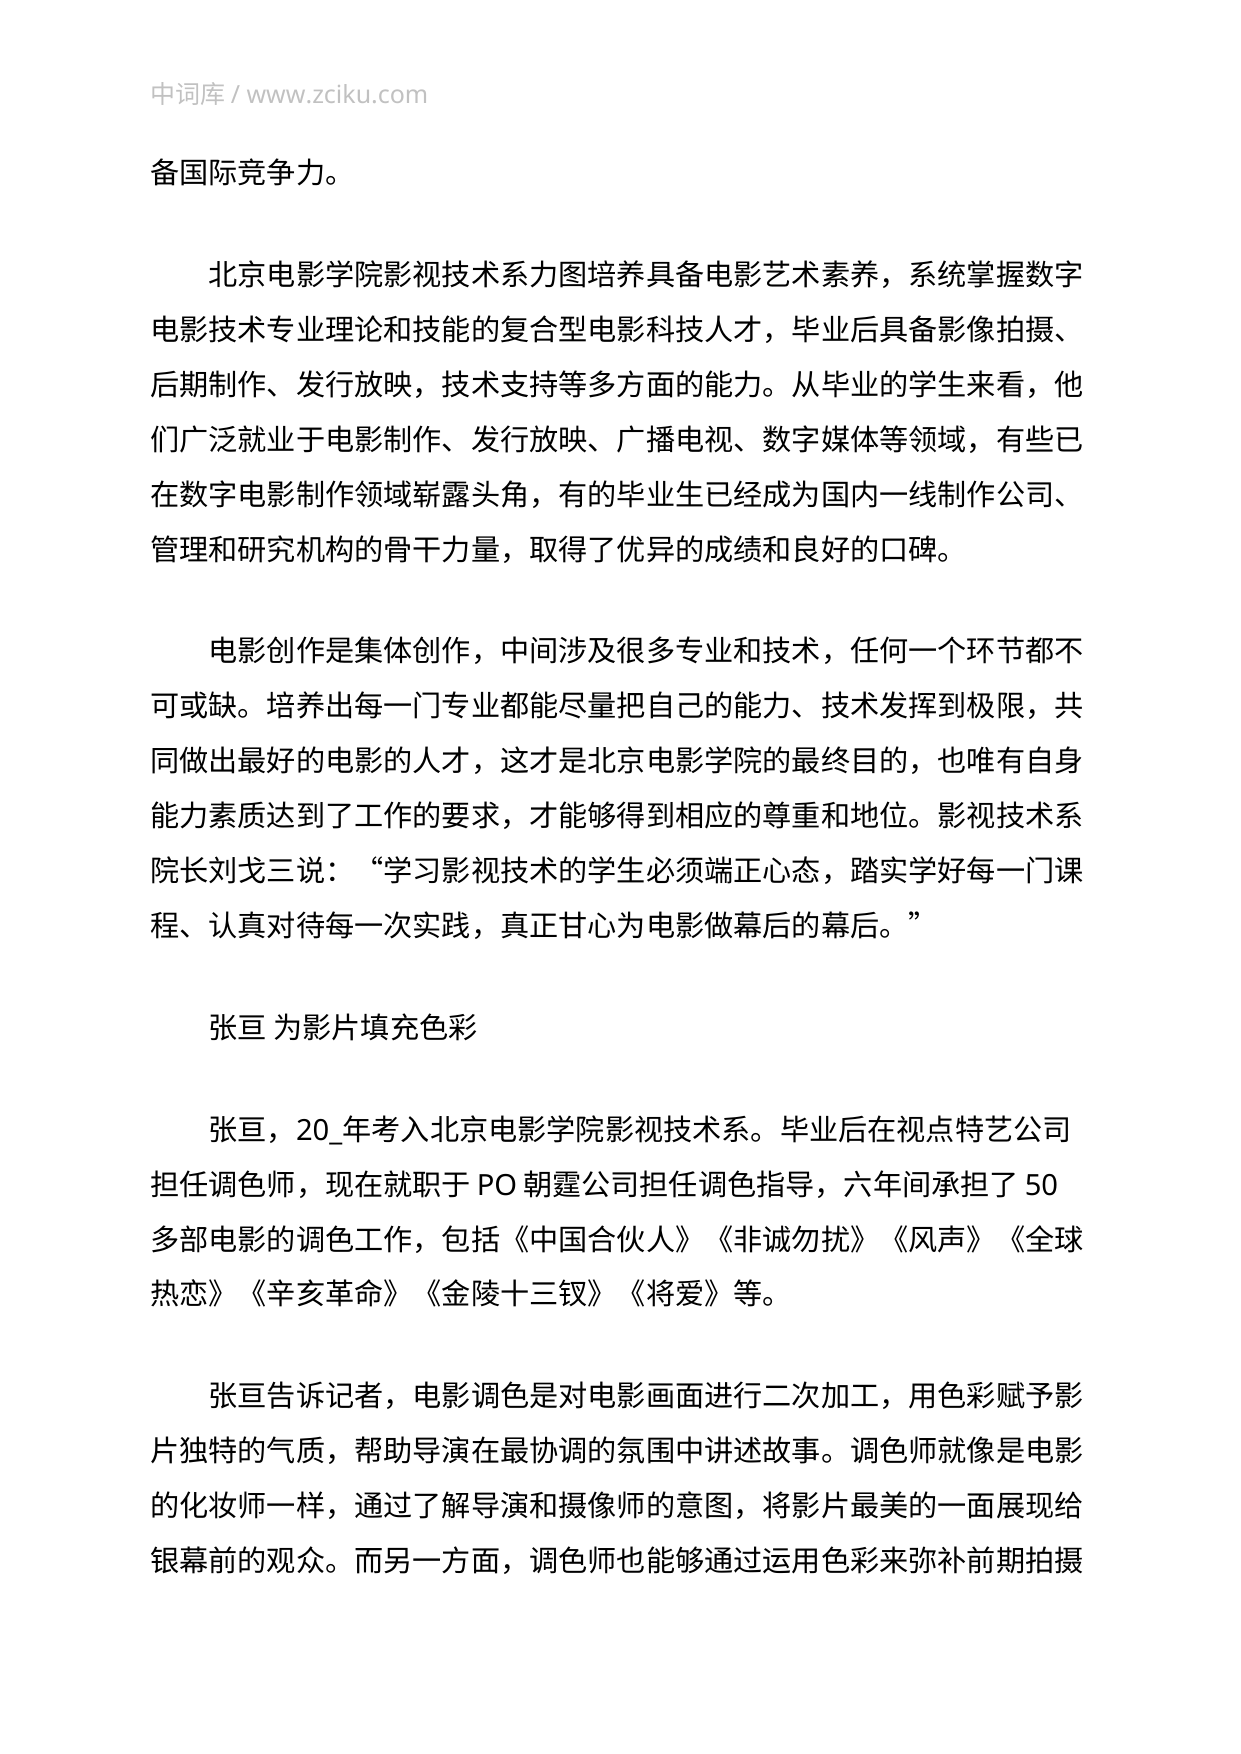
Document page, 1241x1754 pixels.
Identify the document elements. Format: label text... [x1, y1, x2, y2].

text 张亘 为影片填充色彩 [150, 1004, 1090, 1047]
text 张亘，20_年考入北京电影学院影视技术系。毕业后在视点特艺公司担任调色师，现在就职于PO朝霆公司担任调色指导，六年间承担了50多部电影的调色工作，包括《中国合伙人》《非诚勿扰》《风声》《全球热恋》《辛亥革命》《金陵十三钗》《将爱》等。 [150, 1106, 1090, 1313]
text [150, 150, 1090, 192]
text 电影创作是集体创作，中间涉及很多专业和技术，任何一个环节都不可或缺。培养出每一门专业都能尽量把自己的能力、技术发挥到极限，共同做出最好的电影的人才，这才是北京电影学院的最终目的，也唯有自身能力素质达到了工作的要求，才能够得到相应的尊重和地位。影视技术系院长刘戈三说：“学习影视技术的学生必须端正心态，踏实学好每一门课程、认真对待每一次实践，真正甘心为电影做幕后的幕后。” [150, 628, 1090, 945]
text 北京电影学院影视技术系力图培养具备电影艺术素养，系统掌握数字电影技术专业理论和技能的复合型电影科技人才，毕业后具备影像拍摄、后期制作、发行放映，技术支持等多方面的能力。从毕业的学生来看，他们广泛就业于电影制作、发行放映、广播电视、数字媒体等领域，有些已在数字电影制作领域崭露头角，有的毕业生已经成为国内一线制作公司、管理和研究机构的骨干力量，取得了优异的成绩和良好的口碑。 [150, 252, 1090, 568]
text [150, 1373, 1090, 1580]
